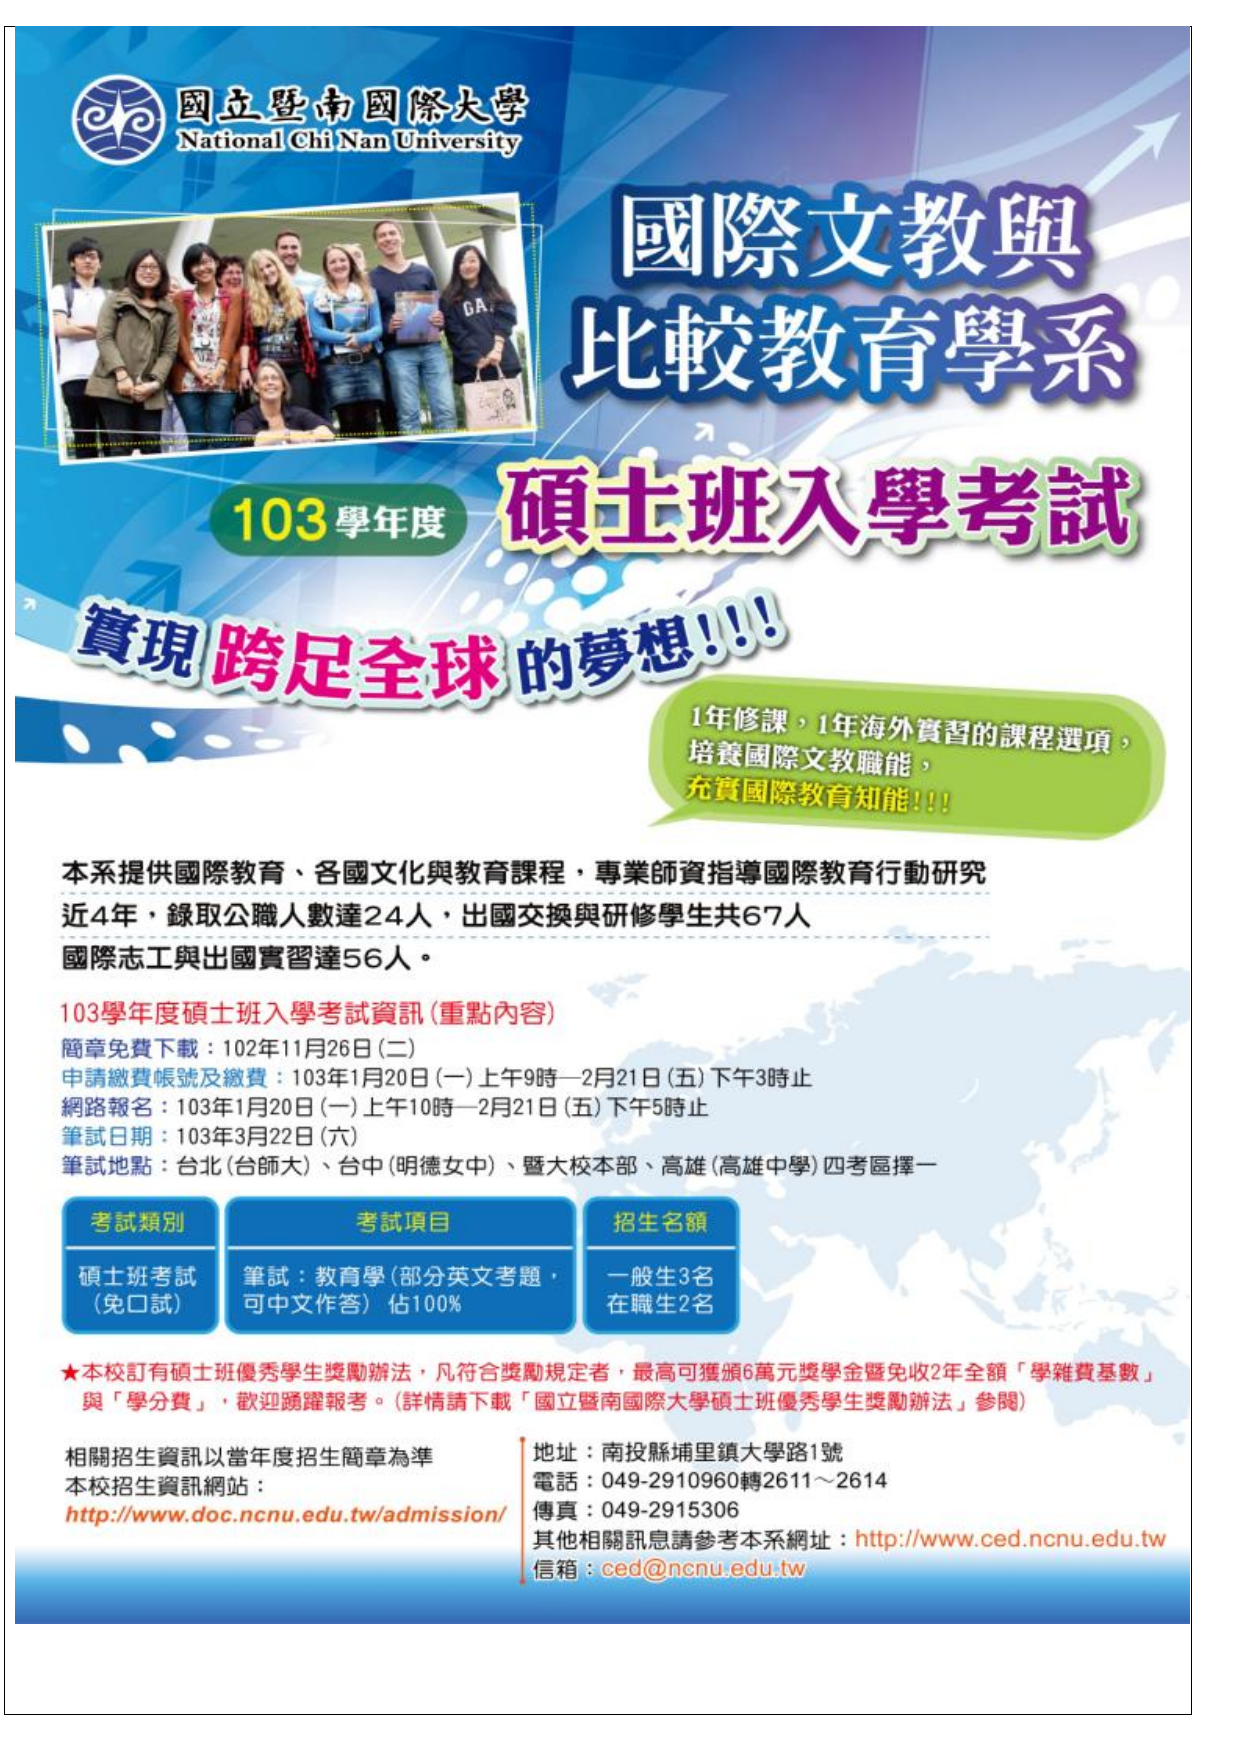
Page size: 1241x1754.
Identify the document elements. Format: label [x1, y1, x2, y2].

table_header [5, 27, 1191, 1714]
picture [15, 26, 1190, 1624]
